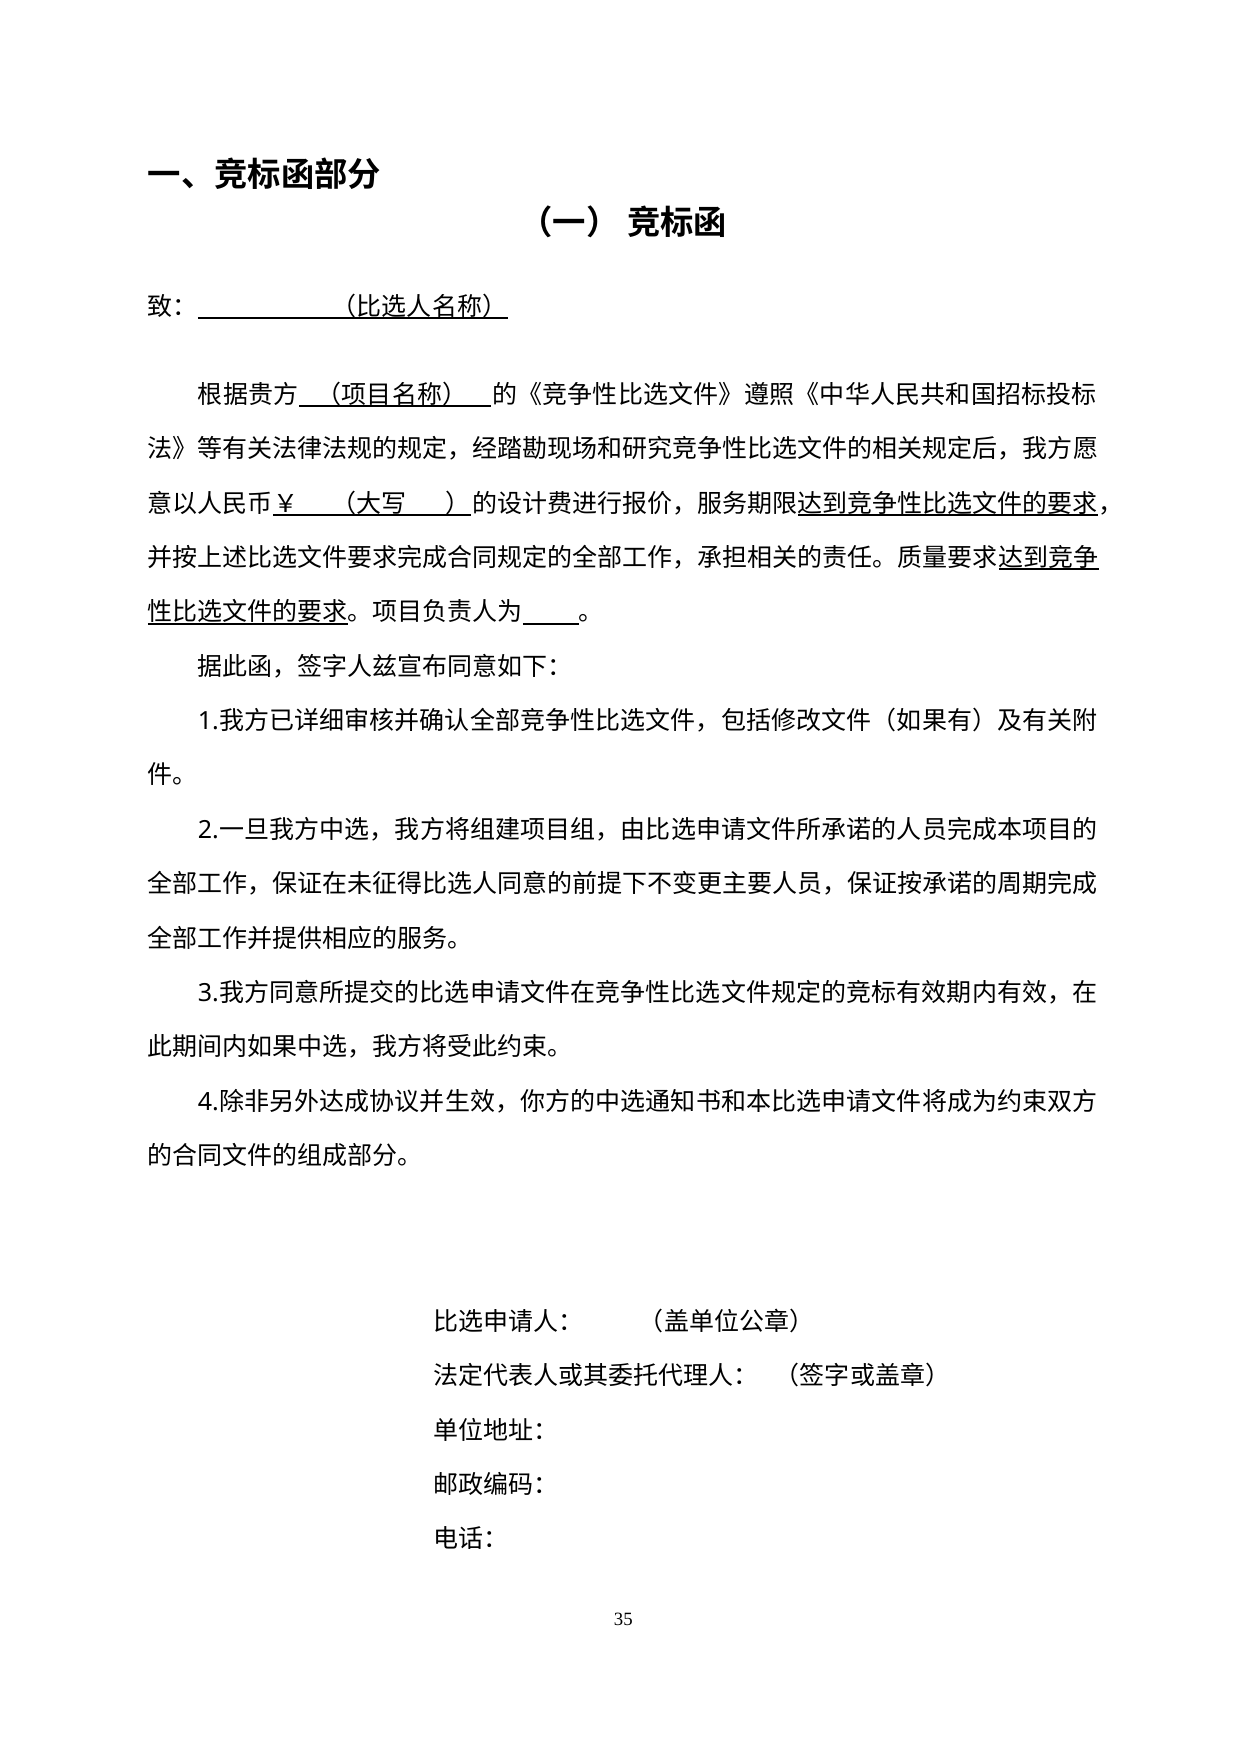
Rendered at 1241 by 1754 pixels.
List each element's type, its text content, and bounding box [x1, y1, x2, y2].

text 4.除非另外达成协议并生效，你方的中选通知书和本比选申请文件将成为约束双方的合同文件的组成部分。 [148, 1081, 1098, 1172]
text 据此函，签字人兹宣布同意如下： [148, 646, 1098, 682]
text 单位地址： [148, 1410, 1098, 1446]
text 电话： [148, 1519, 1098, 1555]
text 致： （比选人名称） [148, 284, 1098, 323]
text 2.一旦我方中选，我方将组建项目组，由比选申请文件所承诺的人员完成本项目的全部工作，保证在未征得比选人同意的前提下不变更主要人员，保证按承诺的周期完成全部工作并提供相应的服务。 [148, 809, 1098, 954]
text （一） 竞标函 [148, 196, 1098, 244]
text 1.我方已详细审核并确认全部竞争性比选文件，包括修改文件（如果有）及有关附件。 [148, 701, 1098, 791]
text 一、竞标函部分 [148, 148, 1098, 196]
text 比选申请人： （盖单位公章） [148, 1301, 1098, 1338]
text 法定代表人或其委托代理人： （签字或盖章） [148, 1356, 1098, 1392]
text 根据贵方 （项目名称） 的《竞争性比选文件》遵照《中华人民共和国招标投标法》等有关法律法规的规定，经踏勘现场和研究竞争性比选文件的相关规定后，我方愿意以人民币￥ （大写 ）的设计费进行报价，服务期限达到竞争性比选文件的要求，并按上述比选文件要求完成合同规定的全部工作，承担相关的责任。质量要求达到竞争性比选文件的要求。项目负责人为 。 [148, 374, 1098, 628]
text 3.我方同意所提交的比选申请文件在竞争性比选文件规定的竞标有效期内有效，在此期间内如果中选，我方将受此约束。 [148, 972, 1098, 1063]
text 邮政编码： [148, 1464, 1098, 1501]
